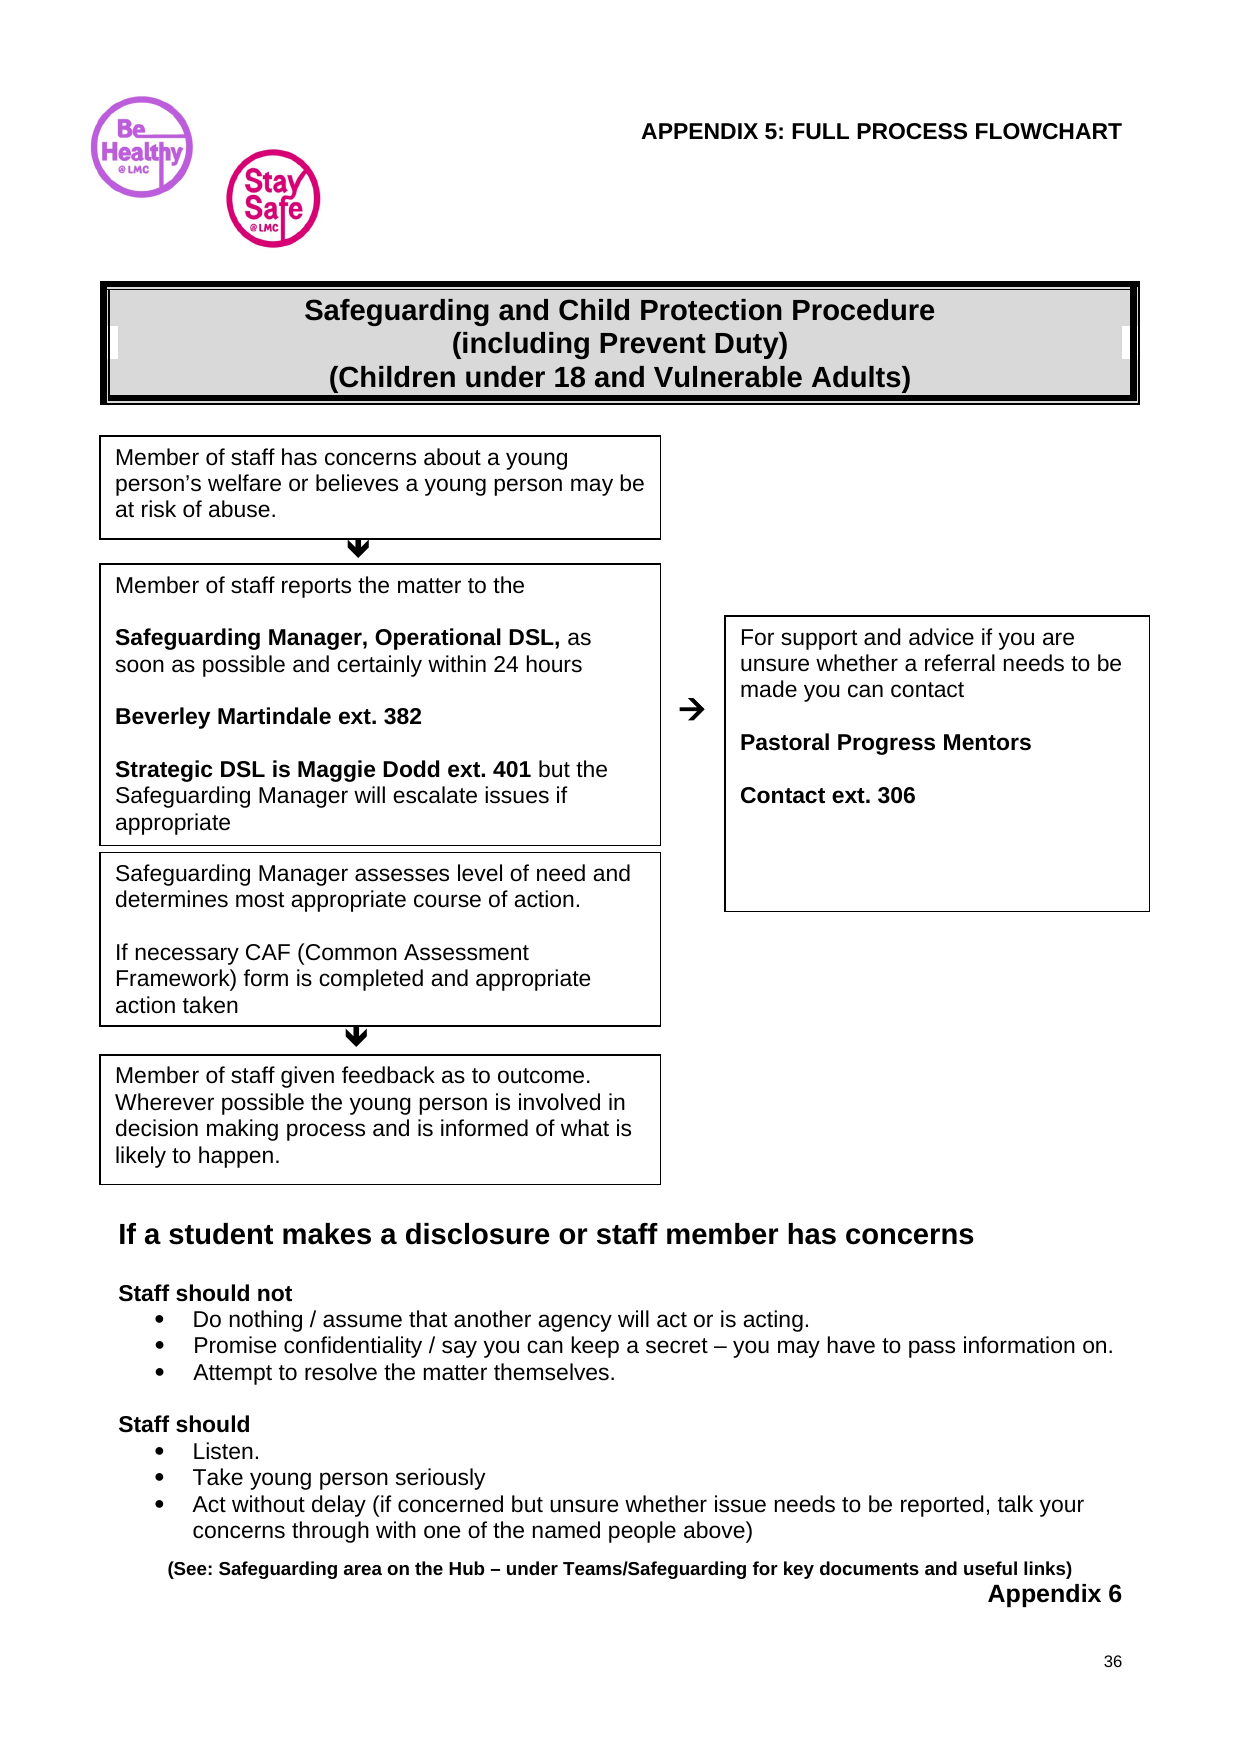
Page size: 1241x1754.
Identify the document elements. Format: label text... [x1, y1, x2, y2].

text If a student makes a disclosure or staff member has concerns [118, 1217, 1122, 1251]
list Attempt to resolve the matter themselves. [156, 1359, 1122, 1385]
picture [86, 91, 199, 203]
text (Children under 18 and Vulnerable Adults) [110, 348, 1130, 395]
list Do nothing / assume that another agency will act or is acting. [155, 1306, 1122, 1332]
text Staff should [118, 1411, 1122, 1438]
list Listen. [155, 1438, 1122, 1464]
text Appendix 6 [118, 1579, 1122, 1608]
text (See: Safeguarding area on the Hub – under Teams/Safeguarding for key documents and useful links) [118, 1558, 1122, 1579]
list Act without delay (if concerned but unsure whether issue needs to be reported, talk your concerns through with one of the named people above) [155, 1491, 1122, 1543]
text APPENDIX 5: FULL PROCESS FLOWCHART [199, 118, 1122, 144]
picture [221, 144, 326, 253]
text Staff should not [118, 1280, 1122, 1306]
list Take young person seriously [155, 1464, 1122, 1491]
text (including Prevent Duty) [118, 326, 1122, 348]
list Promise confidentiality / say you can keep a secret – you may have to pass information on. [156, 1332, 1122, 1359]
text Safeguarding and Child Protection Procedure [110, 290, 1130, 326]
